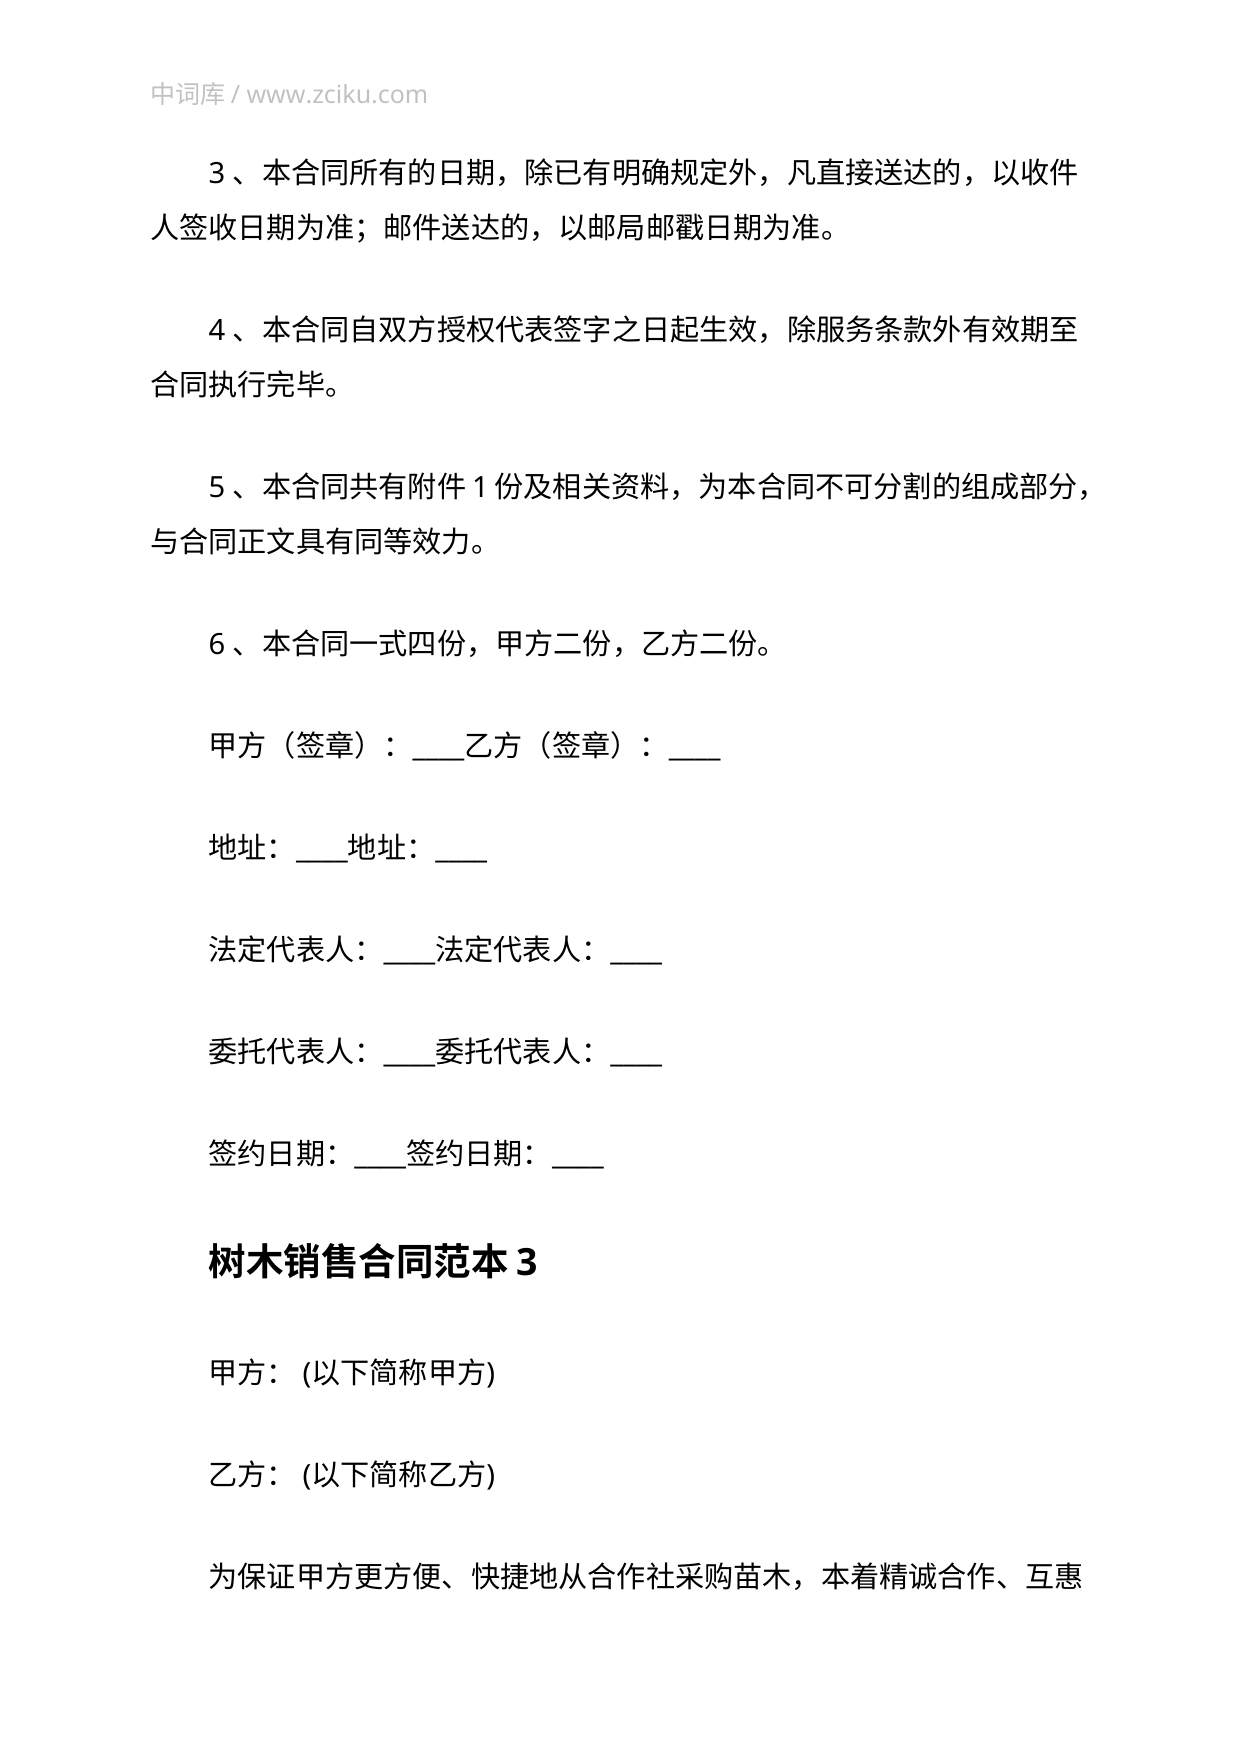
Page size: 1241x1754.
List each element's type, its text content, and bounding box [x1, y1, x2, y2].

text 5 、本合同共有附件1份及相关资料，为本合同不可分割的组成部分，与合同正文具有同等效力。 [150, 463, 1090, 561]
text 委托代表人：____委托代表人：____ [150, 1028, 1090, 1071]
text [150, 1554, 1090, 1596]
text 6 、本合同一式四份，甲方二份，乙方二份。 [150, 620, 1090, 663]
text 地址：____地址：____ [150, 824, 1090, 867]
text 3 、本合同所有的日期，除已有明确规定外，凡直接送达的，以收件人签收日期为准；邮件送达的，以邮局邮戳日期为准。 [150, 150, 1090, 247]
text 甲方（签章）：____乙方（签章）：____ [150, 722, 1090, 765]
text 法定代表人：____法定代表人：____ [150, 926, 1090, 969]
text 乙方： (以下简称乙方) [150, 1452, 1090, 1494]
text 4 、本合同自双方授权代表签字之日起生效，除服务条款外有效期至合同执行完毕。 [150, 307, 1090, 404]
text 甲方： (以下简称甲方) [150, 1350, 1090, 1392]
text 签约日期：____签约日期：____ [150, 1130, 1090, 1173]
text 树木销售合同范本3 [150, 1232, 1090, 1287]
